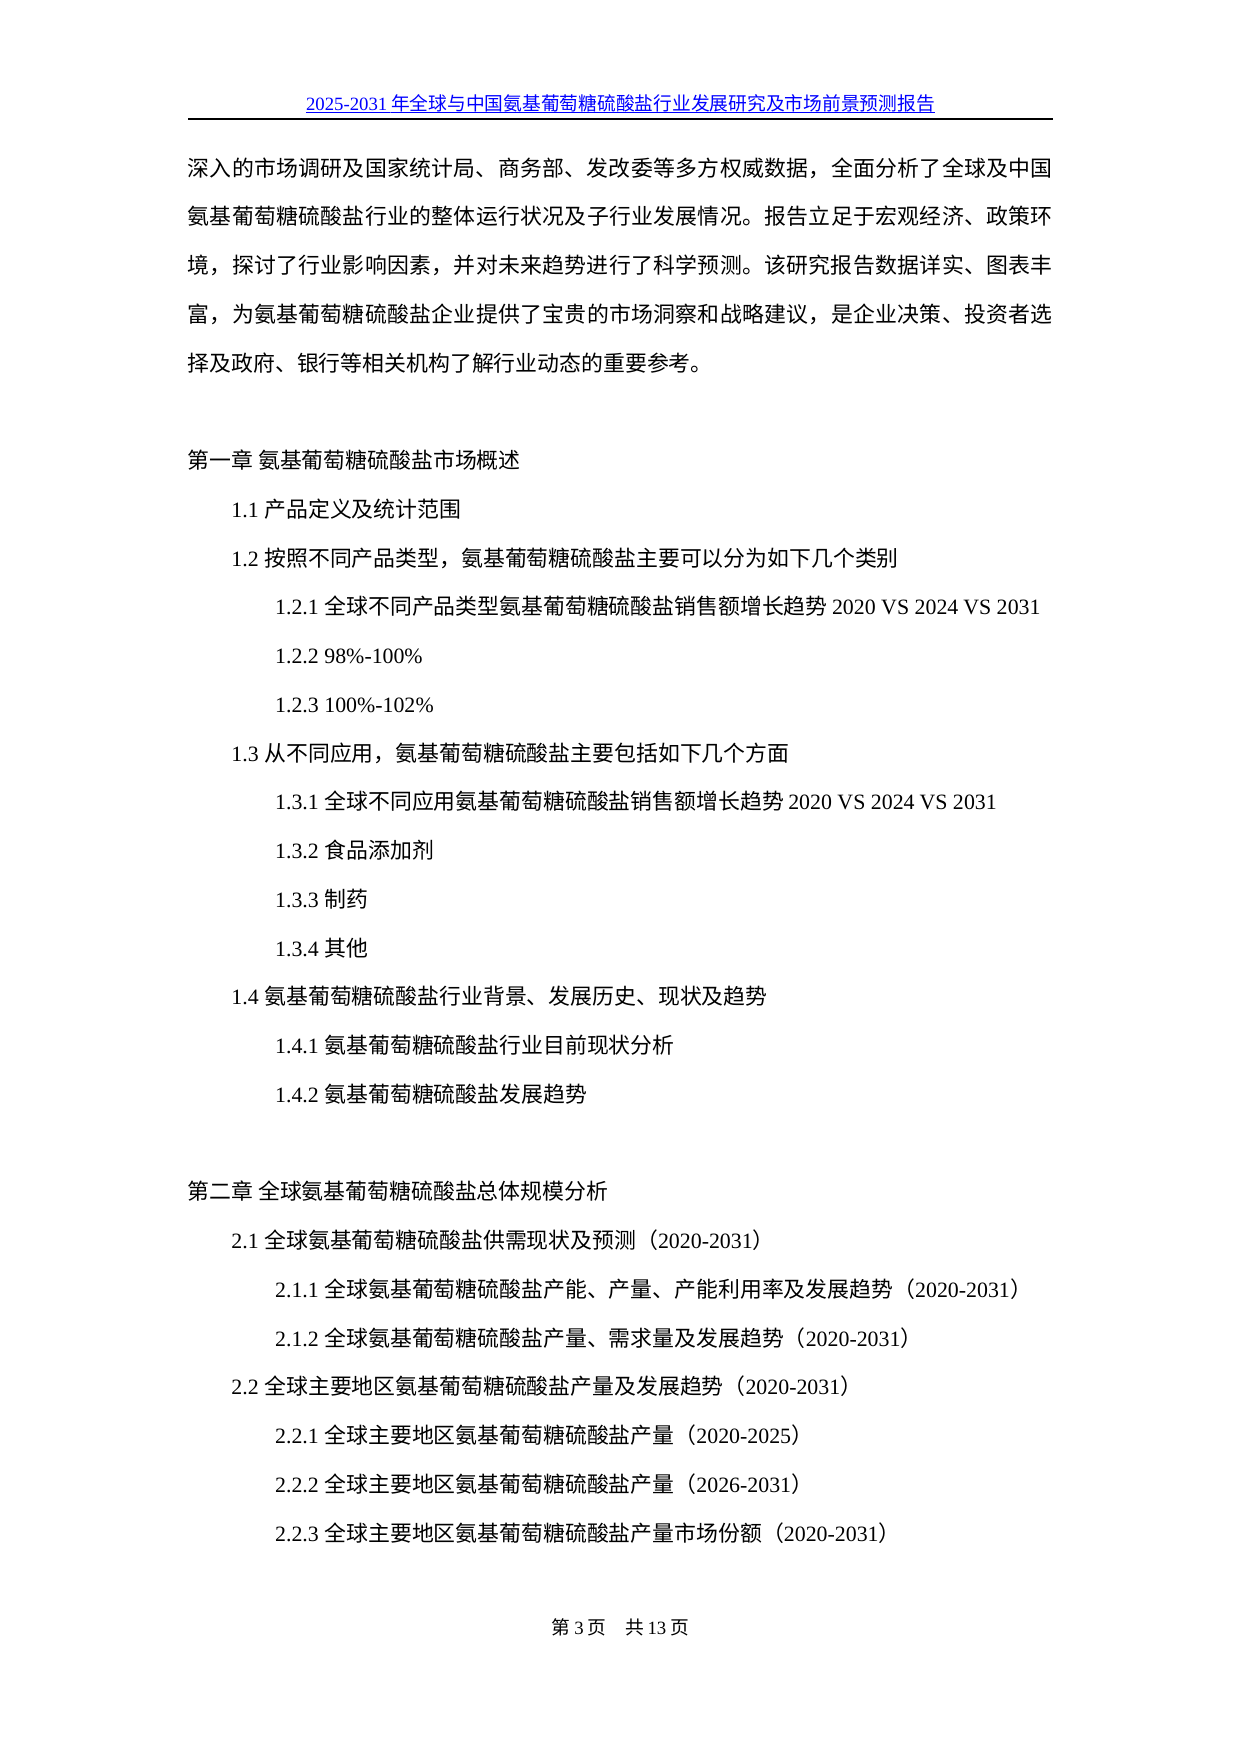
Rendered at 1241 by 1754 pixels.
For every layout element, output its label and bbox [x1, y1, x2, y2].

text [187, 150, 1053, 1548]
